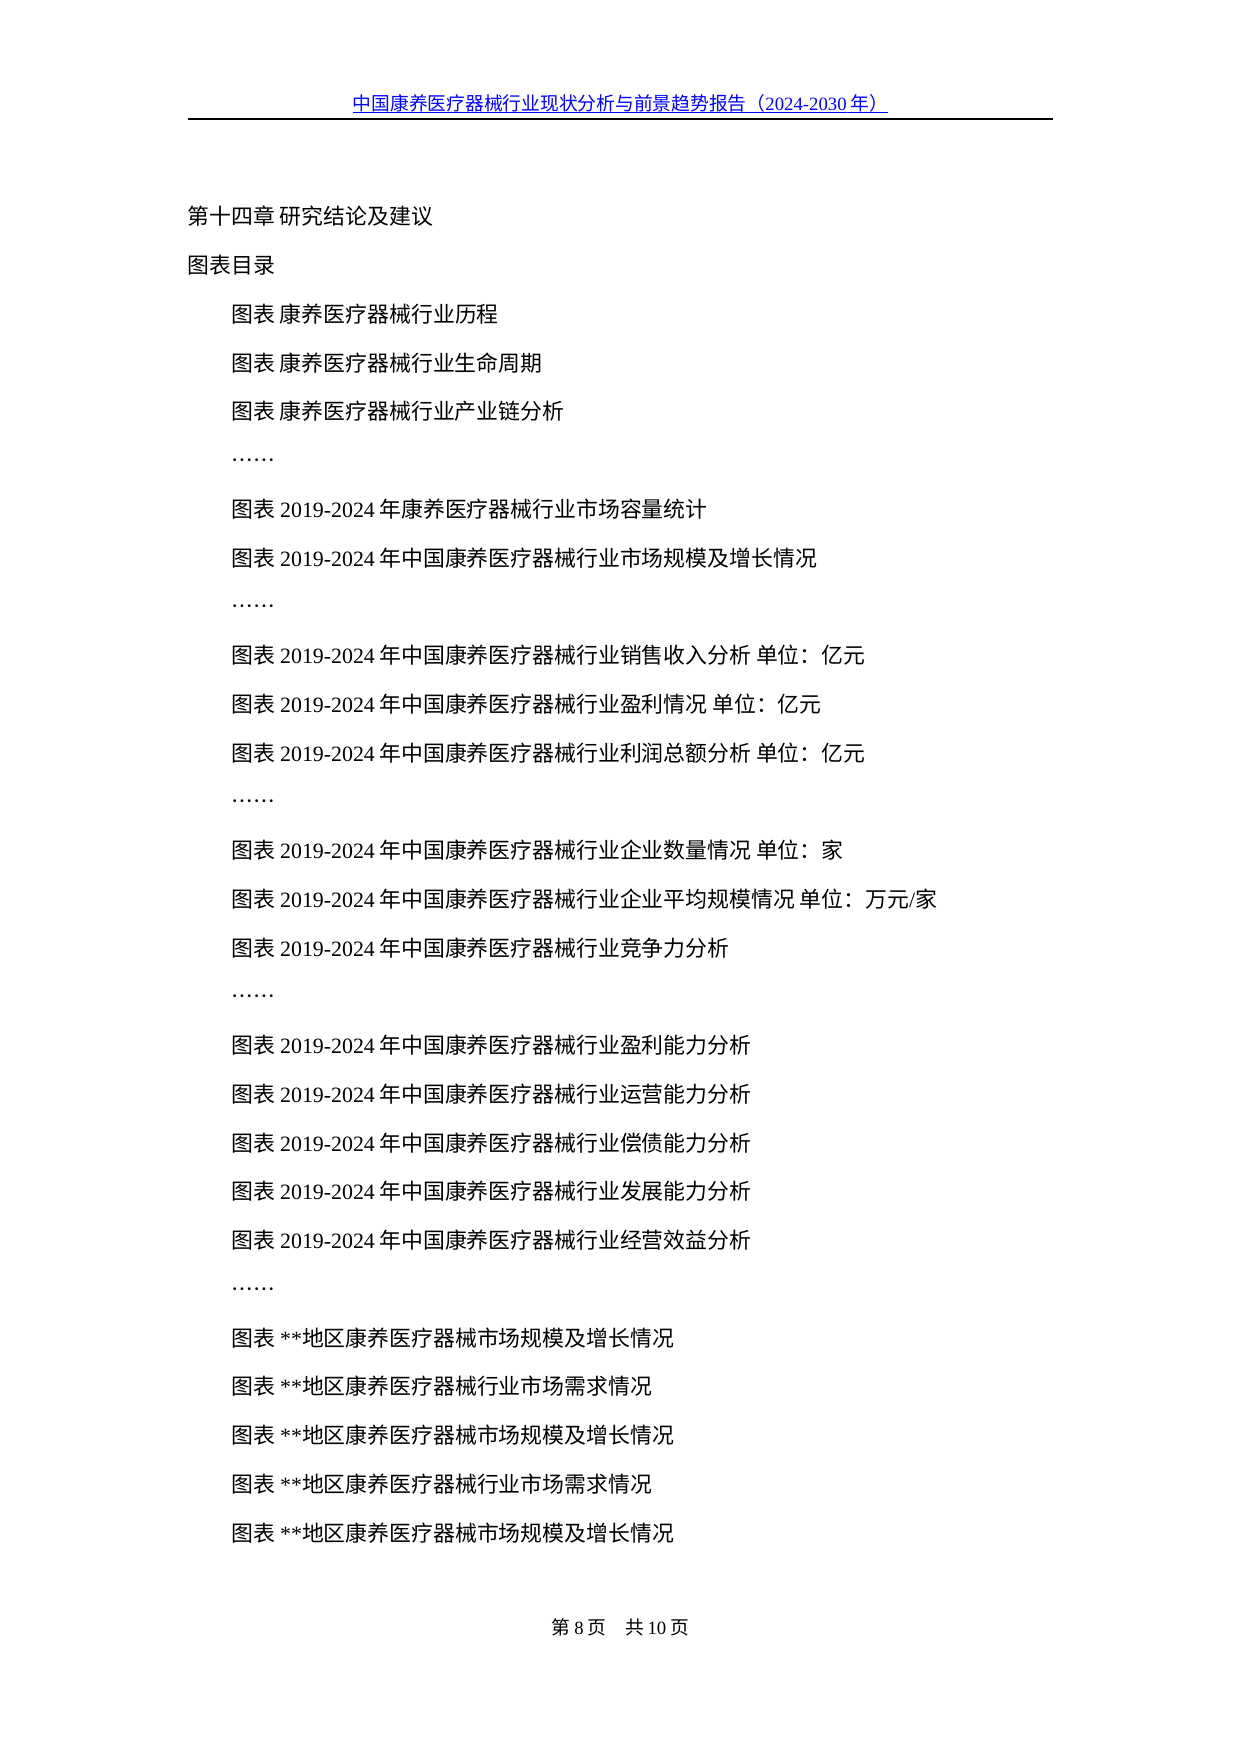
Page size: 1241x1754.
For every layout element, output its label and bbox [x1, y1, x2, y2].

text [187, 150, 1053, 1548]
